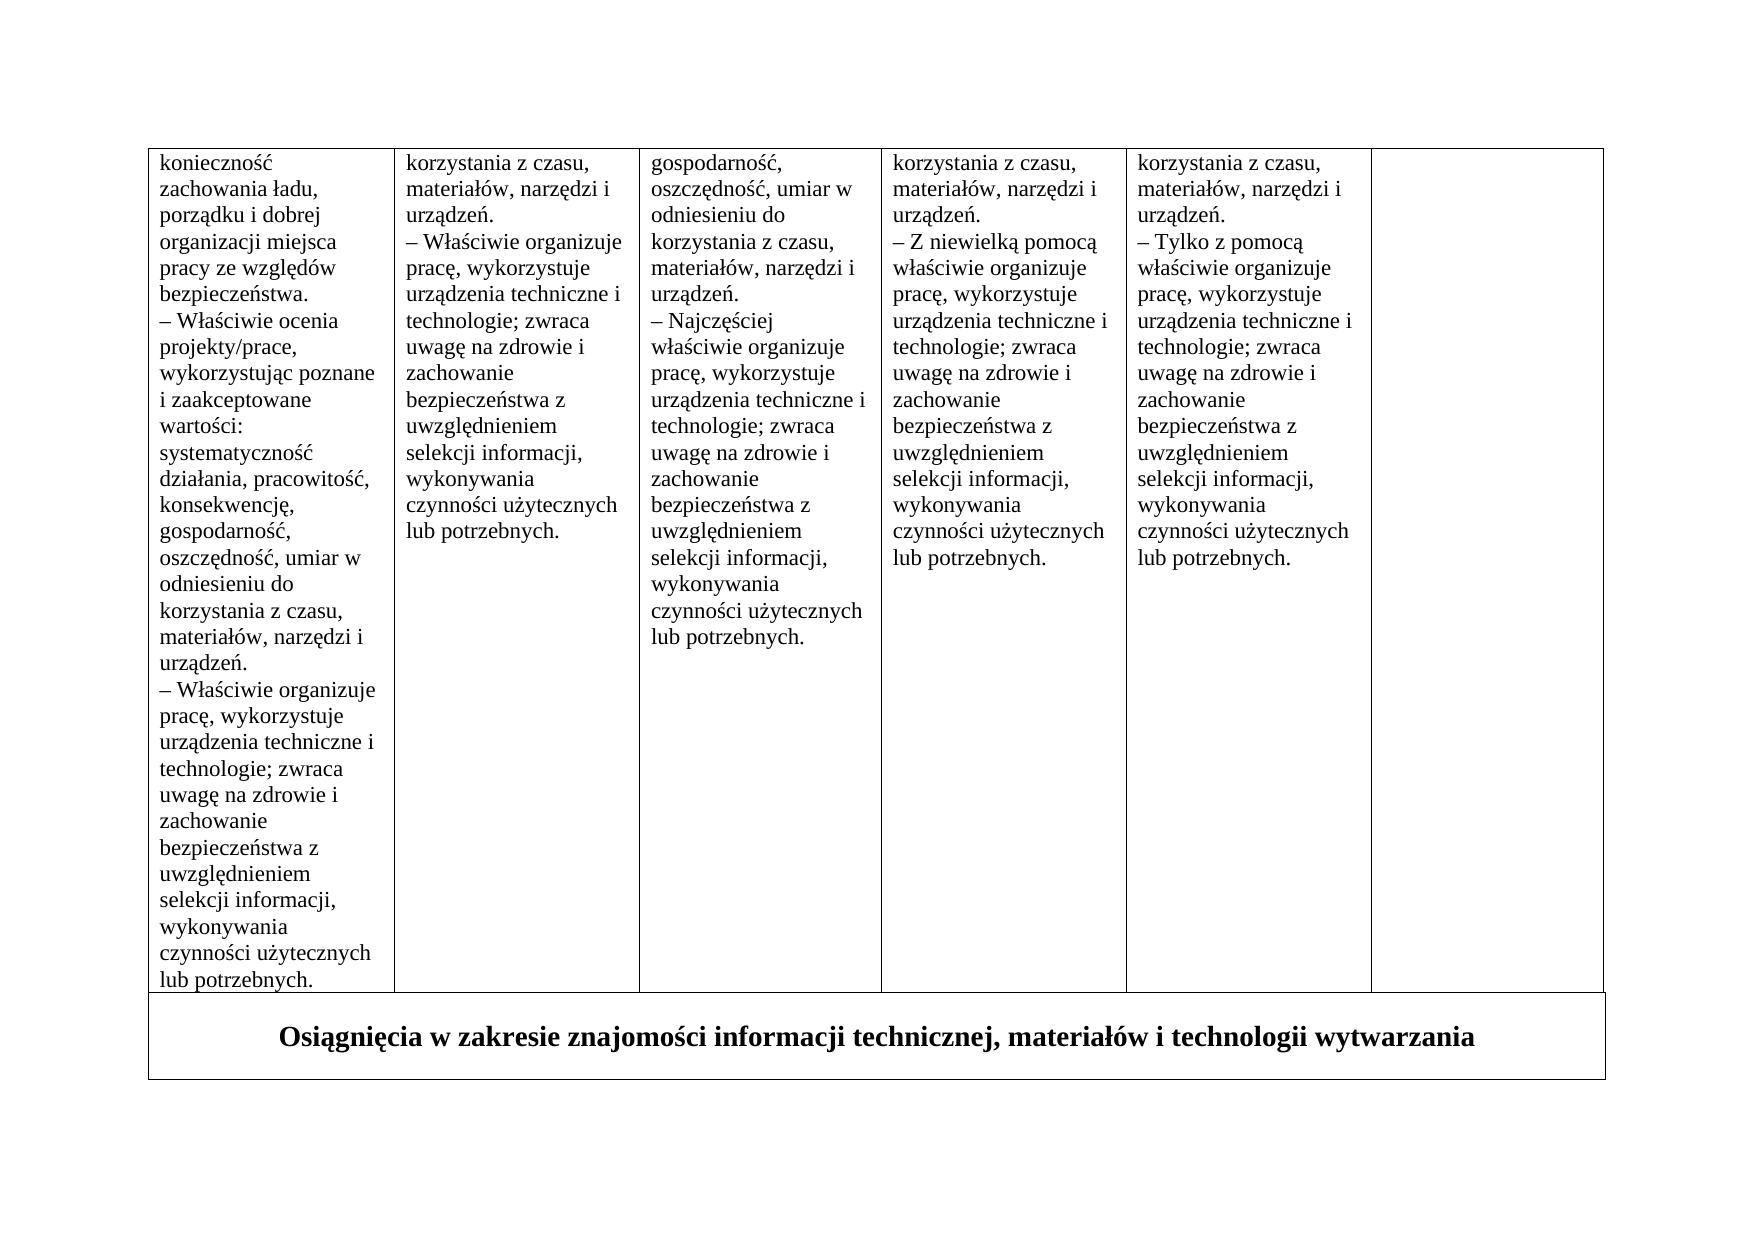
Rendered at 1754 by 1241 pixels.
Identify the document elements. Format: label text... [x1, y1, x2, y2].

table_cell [640, 149, 881, 992]
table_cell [882, 149, 1126, 992]
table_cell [149, 149, 394, 992]
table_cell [1127, 149, 1371, 992]
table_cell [395, 149, 639, 992]
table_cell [1372, 149, 1603, 992]
table_cell Osiągnięcia w zakresie znajomości informacji technicznej, materiałów i technologii wytwarzania [149, 993, 1605, 1079]
